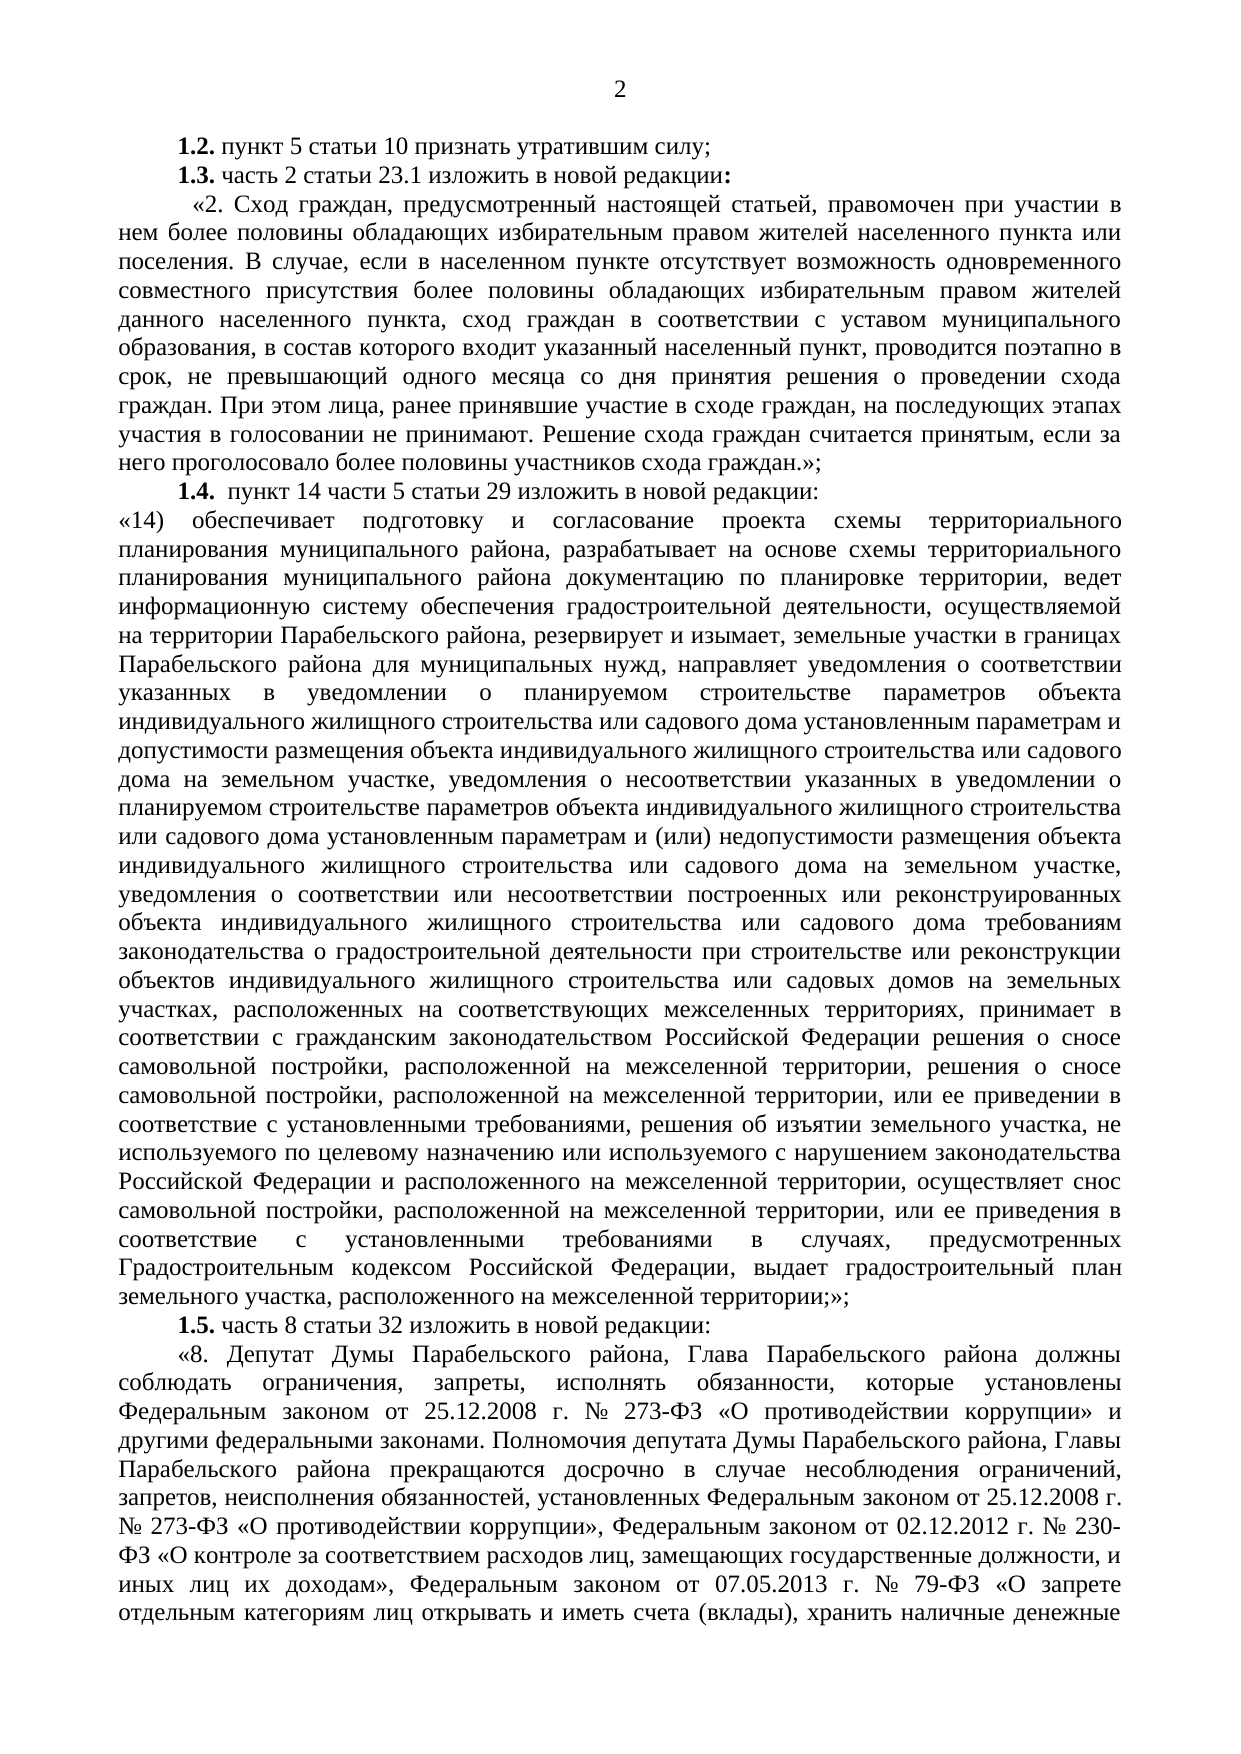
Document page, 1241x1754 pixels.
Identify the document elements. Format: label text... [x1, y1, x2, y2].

text «14) обеспечивает подготовку и согласование проекта схемы территориального планирования муниципального района, разрабатывает на основе схемы территориального планирования муниципального района документацию по планировке территории, ведет информационную систему обеспечения градостроительной деятельности, осуществляемой на территории Парабельского района, резервирует и изымает, земельные участки в границах Парабельского района для муниципальных нужд, направляет уведомления о соответствии указанных в уведомлении о планируемом строительстве параметров объекта индивидуального жилищного строительства или садового дома установленным параметрам и допустимости размещения объекта индивидуального жилищного строительства или садового дома на земельном участке, уведомления о несоответствии указанных в уведомлении о планируемом строительстве параметров объекта индивидуального жилищного строительства или садового дома установленным параметрам и (или) недопустимости размещения объекта индивидуального жилищного строительства или садового дома на земельном участке, уведомления о соответствии или несоответствии построенных или реконструированных объекта индивидуального жилищного строительства или садового дома требованиям законодательства о градостроительной деятельности при строительстве или реконструкции объектов индивидуального жилищного строительства или садовых домов на земельных участках, расположенных на соответствующих межселенных территориях, принимает в соответствии с гражданским законодательством Российской Федерации решения о сносе самовольной постройки, расположенной на межселенной территории, решения о сносе самовольной постройки, расположенной на межселенной территории, или ее приведении в соответствие с установленными требованиями, решения об изъятии земельного участка, не используемого по целевому назначению или используемого с нарушением законодательства Российской Федерации и расположенного на межселенной территории, осуществляет снос самовольной постройки, расположенной на межселенной территории, или ее приведения в соответствие с установленными требованиями в случаях, предусмотренных Градостроительным кодексом Российской Федерации, выдает градостроительный план земельного участка, расположенного на межселенной территории;»; [118, 505, 1122, 1310]
text 1.3. часть 2 статьи 23.1 изложить в новой редакции: [118, 160, 1122, 189]
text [118, 1339, 1122, 1626]
text «2. Сход граждан, предусмотренный настоящей статьей, правомочен при участии в нем более половины обладающих избирательным правом жителей населенного пункта или поселения. В случае, если в населенном пункте отсутствует возможность одновременного совместного присутствия более половины обладающих избирательным правом жителей данного населенного пункта, сход граждан в соответствии с уставом муниципального образования, в состав которого входит указанный населенный пункт, проводится поэтапно в срок, не превышающий одного месяца со дня принятия решения о проведении схода граждан. При этом лица, ранее принявшие участие в сходе граждан, на последующих этапах участия в голосовании не принимают. Решение схода граждан считается принятым, если за него проголосовало более половины участников схода граждан.»; [118, 189, 1122, 476]
text 1.5. часть 8 статьи 32 изложить в новой редакции: [118, 1310, 1122, 1339]
text 1.4. пункт 14 части 5 статьи 29 изложить в новой редакции: [118, 476, 1122, 505]
text 1.2. пункт 5 статьи 10 признать утратившим силу; [118, 131, 1122, 160]
